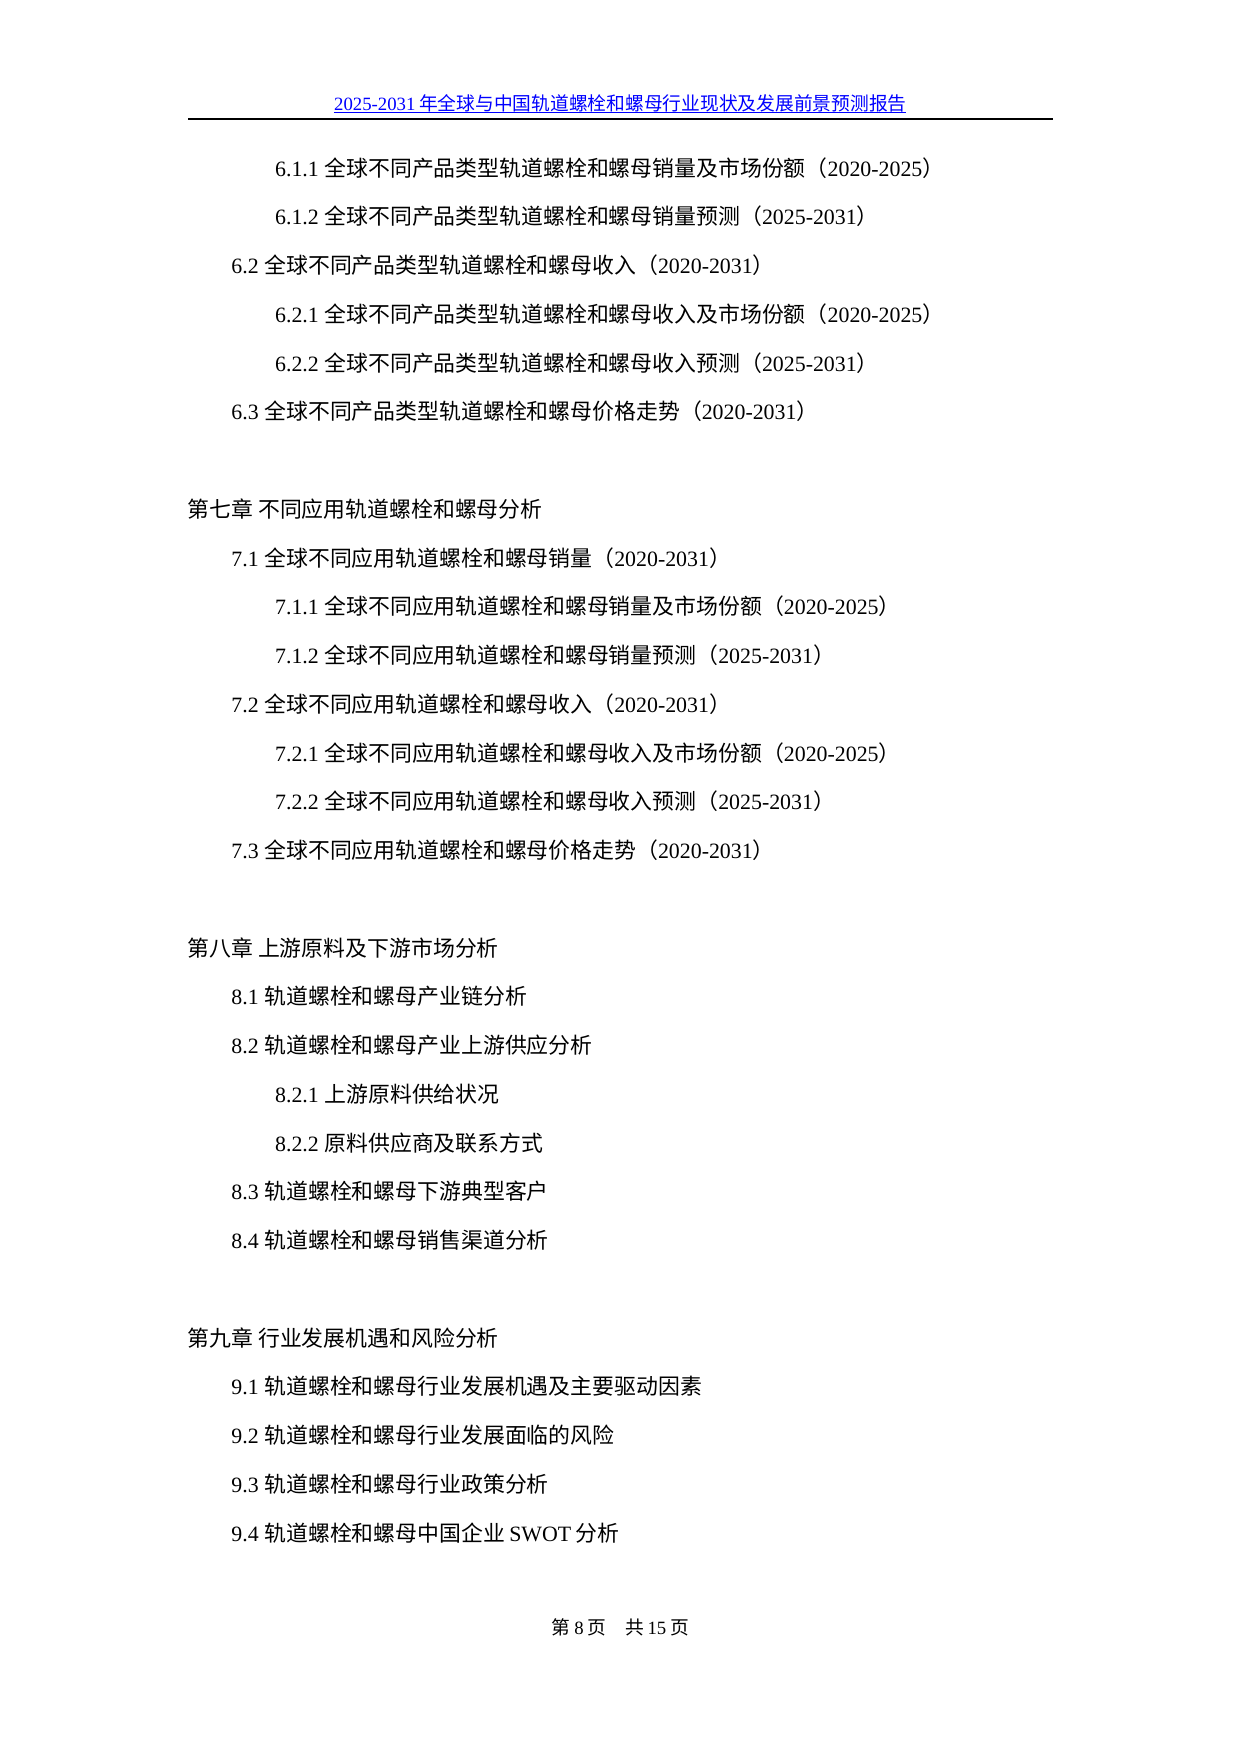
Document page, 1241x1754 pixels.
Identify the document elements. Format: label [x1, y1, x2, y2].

text [187, 150, 1053, 1548]
